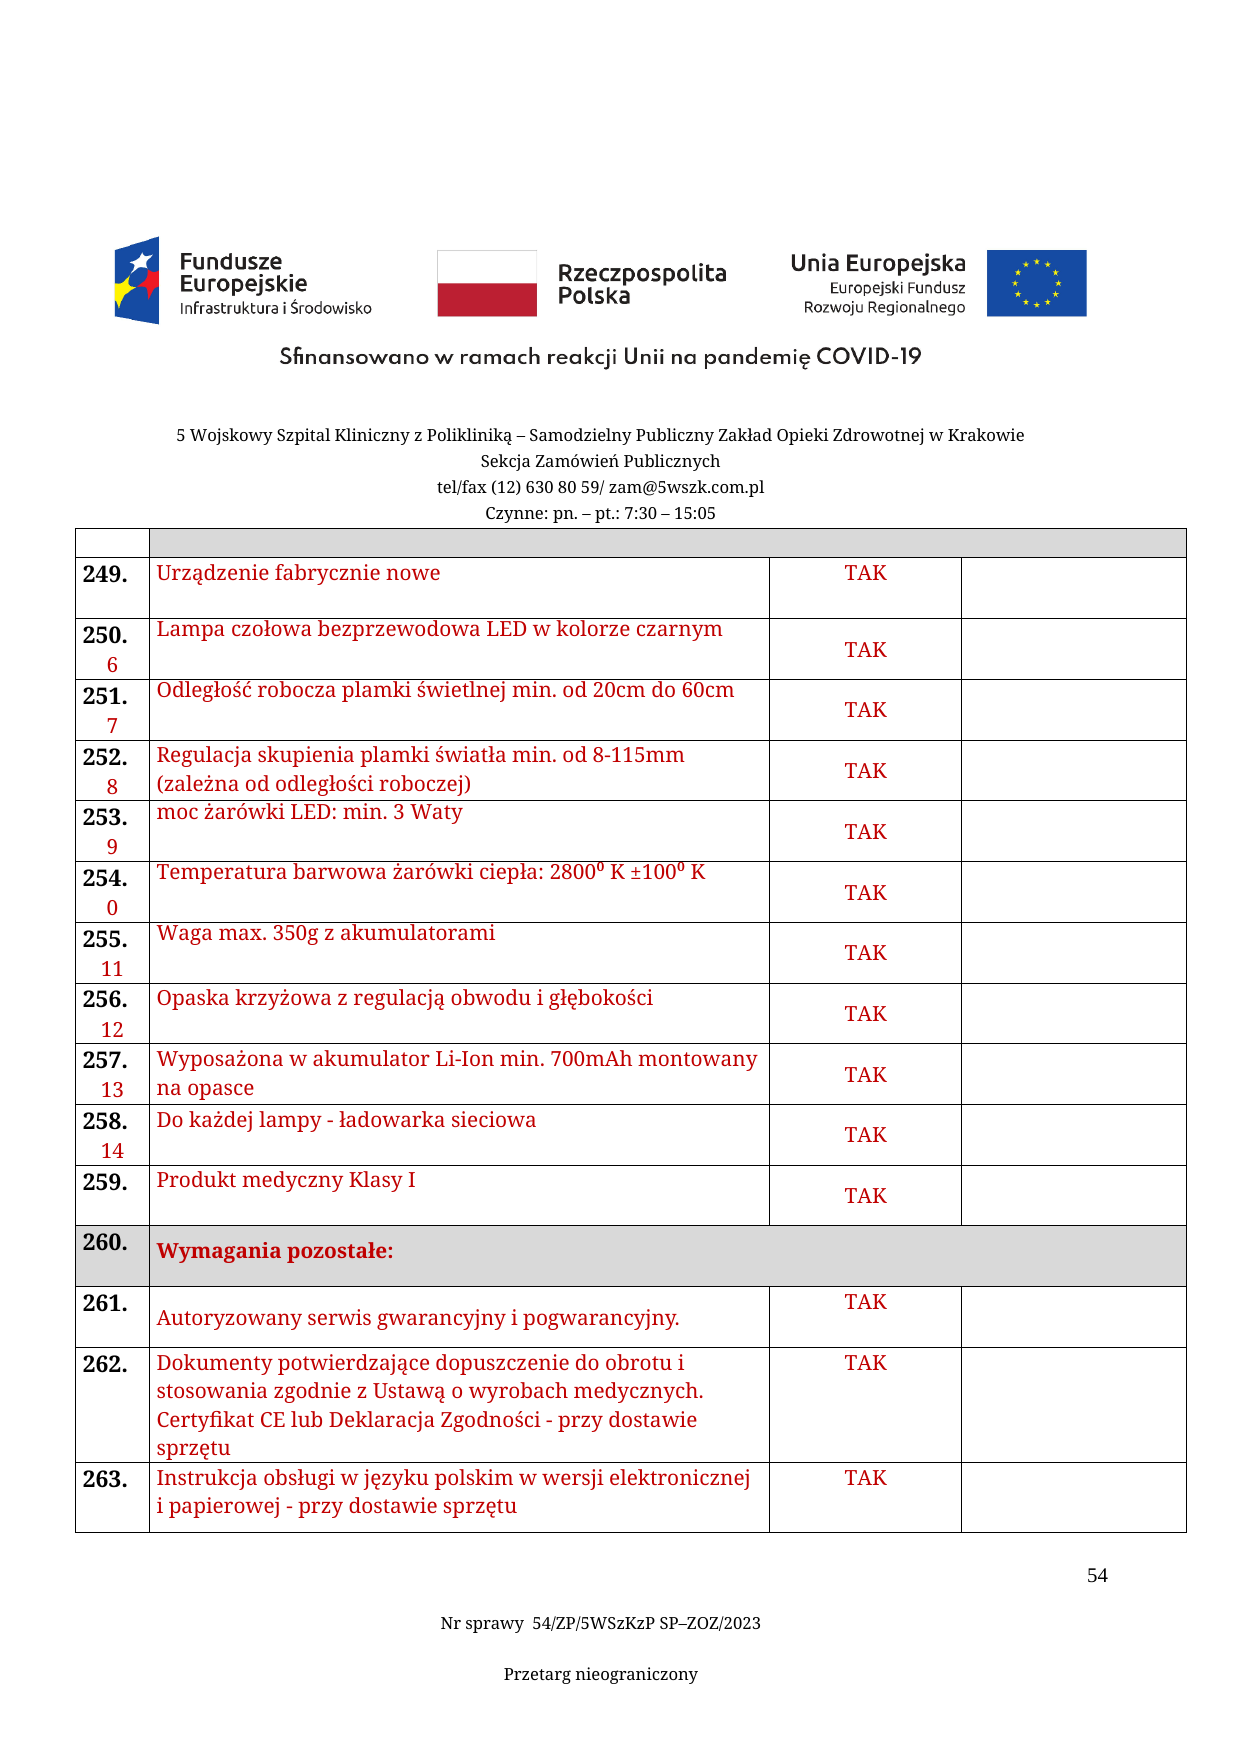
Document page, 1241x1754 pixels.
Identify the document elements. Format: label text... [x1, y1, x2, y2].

table_cell Opaska krzyżowa z regulacją obwodu i głębokości [150, 984, 769, 1043]
table_cell TAK [770, 1463, 961, 1532]
table_cell 14 [76, 1105, 149, 1164]
table_cell [962, 1463, 1186, 1532]
table_cell Parametry wymagane: [150, 529, 1186, 557]
table_cell [76, 1463, 149, 1532]
table_cell TAK [770, 558, 961, 618]
table_cell 13 [76, 1044, 149, 1104]
table_cell Dokumenty potwierdzające dopuszczenie do obrotu i stosowania zgodnie z Ustawą o wyrobach medycznych. Certyfikat CE lub Deklaracja Zgodności - przy dostawie sprzętu [150, 1348, 769, 1462]
table_cell TAK [770, 1348, 961, 1462]
table_cell [962, 1287, 1186, 1347]
table_cell Instrukcja obsługi w języku polskim w wersji elektronicznej i papierowej - przy dostawie sprzętu [150, 1463, 769, 1532]
table_cell 11 [76, 923, 149, 982]
table_cell [962, 558, 1186, 618]
table_cell Regulacja skupienia plamki światła min. od 8-115mm (zależna od odległości roboczej) [150, 741, 769, 800]
table_cell TAK [770, 680, 961, 739]
table_cell [76, 1348, 149, 1462]
table_cell TAK [770, 1287, 961, 1347]
table_cell [76, 558, 149, 618]
table_cell Produkt medyczny Klasy I [150, 1166, 769, 1225]
table_cell 0 [76, 862, 149, 922]
table_cell TAK [770, 1105, 961, 1164]
table_cell [962, 984, 1186, 1043]
table_cell TAK [770, 741, 961, 800]
table_cell 9 [76, 801, 149, 861]
table_cell 7 [76, 680, 149, 739]
table_cell Wyposażona w akumulator Li-Ion min. 700mAh montowany na opasce [150, 1044, 769, 1104]
table_cell [962, 923, 1186, 982]
table_cell TAK [770, 862, 961, 922]
table_cell 12 [76, 984, 149, 1043]
table_cell TAK [770, 619, 961, 679]
table_cell Temperatura barwowa żarówki ciepła: 2800⁰ K ±100⁰ K [150, 862, 769, 922]
table_cell [962, 1105, 1186, 1164]
table_cell [962, 862, 1186, 922]
table_cell [76, 1166, 149, 1225]
table_cell Waga max. 350g z akumulatorami [150, 923, 769, 982]
picture [93, 211, 1108, 394]
table_cell 6 [76, 619, 149, 679]
table_cell 8 [76, 741, 149, 800]
table_cell [962, 801, 1186, 861]
table_cell Lampa czołowa bezprzewodowa LED w kolorze czarnym [150, 619, 769, 679]
table_cell Do każdej lampy - ładowarka sieciowa [150, 1105, 769, 1164]
table_cell Autoryzowany serwis gwarancyjny i pogwarancyjny. [150, 1287, 769, 1347]
table_cell [962, 680, 1186, 739]
table_cell [962, 1166, 1186, 1225]
table_cell [962, 1348, 1186, 1462]
table_cell moc żarówki LED: min. 3 Waty [150, 801, 769, 861]
table_cell [962, 1044, 1186, 1104]
table_cell Odległość robocza plamki świetlnej min. od 20cm do 60cm [150, 680, 769, 739]
table_cell Urządzenie fabrycznie nowe [150, 558, 769, 618]
table_cell [76, 529, 149, 557]
table_cell [962, 741, 1186, 800]
table_cell TAK [770, 923, 961, 982]
table_cell TAK [770, 801, 961, 861]
table_cell TAK [770, 1044, 961, 1104]
table_cell TAK [770, 984, 961, 1043]
table_cell [962, 619, 1186, 679]
table_cell [76, 1287, 149, 1347]
table_cell TAK [770, 1166, 961, 1225]
table_cell [76, 1226, 149, 1286]
table_cell Wymagania pozostałe: [150, 1226, 1186, 1286]
